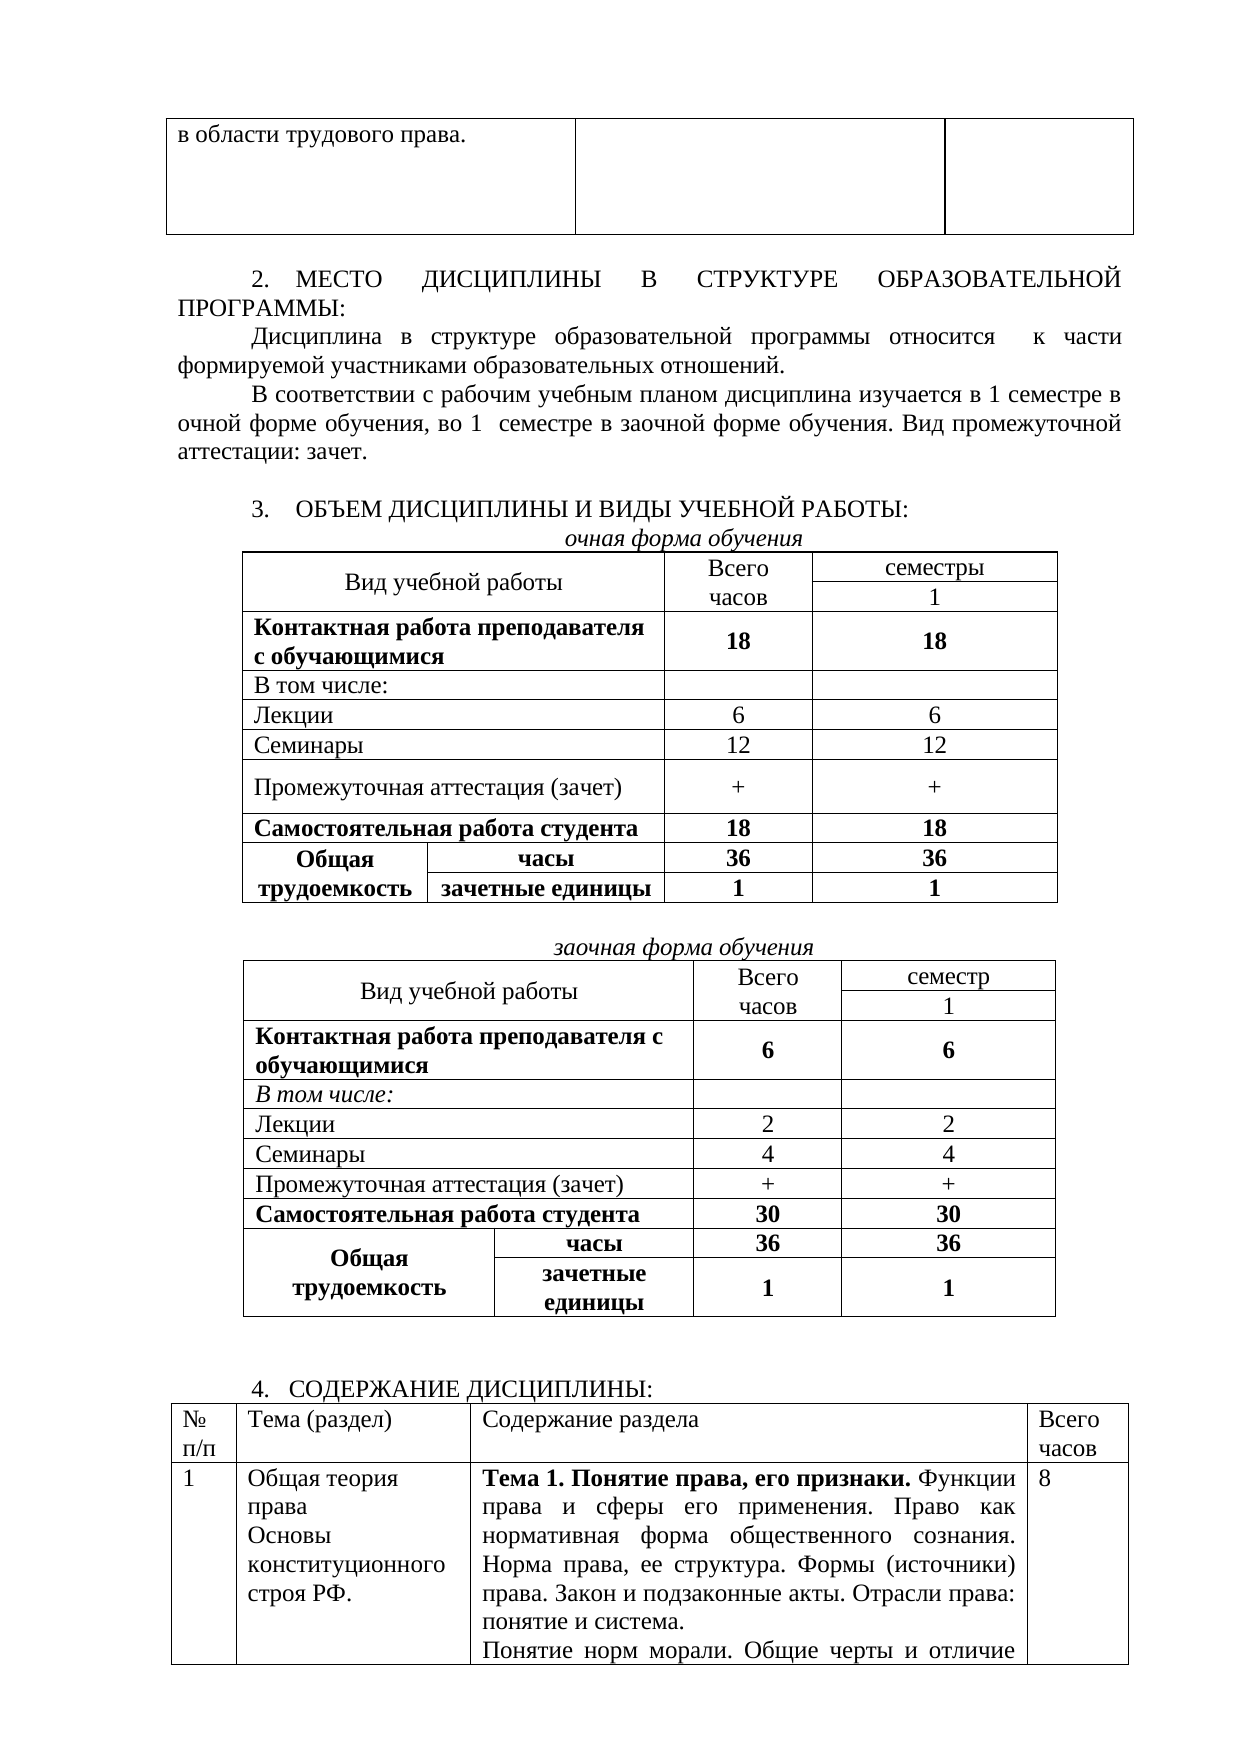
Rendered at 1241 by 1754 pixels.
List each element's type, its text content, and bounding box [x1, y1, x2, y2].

table_header Содержание раздела [471, 1404, 1027, 1462]
table_cell + [665, 760, 812, 812]
text В соответствии с рабочим учебным планом дисциплина изучается в 1 семестре в очной форме обучения, во 1 семестре в заочной форме обучения. Вид промежуточной аттестации: зачет. [177, 379, 1122, 465]
table_cell 36 [665, 843, 812, 872]
table_cell 12 [813, 730, 1057, 759]
table_cell + [842, 1169, 1055, 1198]
table_cell 12 [665, 730, 812, 759]
table_cell [665, 671, 812, 699]
text заочная форма обучения [182, 932, 1120, 960]
table_header семестры [813, 553, 1057, 581]
table_cell 2 [842, 1109, 1055, 1138]
table_cell В том числе: [244, 1080, 693, 1108]
table_cell 30 [842, 1199, 1055, 1227]
table_cell 6 [665, 700, 812, 729]
table_cell 8 [1028, 1463, 1128, 1664]
table_cell 36 [694, 1229, 841, 1257]
table_cell Семинары [243, 730, 664, 759]
text Дисциплина в структуре образовательной программы относится к части формируемой участниками образовательных отношений. [177, 321, 1122, 379]
table_cell Лекции [243, 700, 664, 729]
list Содержание дисциплины: [251, 1374, 1122, 1403]
table_cell В том числе: [243, 671, 664, 699]
table_cell 4 [842, 1139, 1055, 1168]
table_cell 1 [842, 1258, 1055, 1316]
table_cell Самостоятельная работа студента [244, 1199, 693, 1227]
table_cell 1 [172, 1463, 236, 1664]
table_header семестр [842, 961, 1055, 990]
table_cell + [813, 760, 1057, 812]
table_cell часы [428, 843, 664, 872]
table_cell Промежуточная аттестация (зачет) [244, 1169, 693, 1198]
table_cell 1 [813, 873, 1057, 902]
table_cell 36 [842, 1229, 1055, 1257]
table_cell 1 [842, 991, 1055, 1020]
table_cell [946, 119, 1133, 234]
table_cell Промежуточная аттестация (зачет) [243, 760, 664, 812]
table_cell 18 [813, 814, 1057, 842]
table_cell [694, 1080, 841, 1108]
list Место дисциплины в структуре Образовательной Программы: [177, 264, 1122, 321]
table_cell Общая трудоемкость [243, 843, 427, 902]
table_cell 18 [665, 612, 812, 669]
table_header Тема (раздел) [237, 1404, 470, 1462]
table_cell 6 [813, 700, 1057, 729]
table_cell 18 [665, 814, 812, 842]
table_cell 18 [813, 612, 1057, 669]
table_header № п/п [172, 1404, 236, 1462]
table_cell Контактная работа преподавателя с обучающимися [244, 1021, 693, 1078]
table_cell 2 [694, 1109, 841, 1138]
list Объем дисциплины и виды учебной работы: [177, 494, 1122, 523]
table_header Вид учебной работы [244, 961, 693, 1020]
table_cell зачетные единицы [495, 1258, 693, 1316]
table_cell Общая трудоемкость [244, 1229, 494, 1316]
table_cell 1 [665, 873, 812, 902]
table_header Всего часов [1028, 1404, 1128, 1462]
table_cell 6 [694, 1021, 841, 1078]
table_header Всего часов [665, 553, 812, 611]
table_cell Самостоятельная работа студента [243, 814, 664, 842]
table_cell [471, 1463, 1027, 1664]
table_cell 30 [694, 1199, 841, 1227]
table_cell 6 [842, 1021, 1055, 1078]
table_header Вид учебной работы [243, 553, 664, 611]
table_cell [237, 1463, 470, 1664]
table_header Всего часов [694, 961, 841, 1020]
table_cell Лекции [244, 1109, 693, 1138]
table_cell 36 [813, 843, 1057, 872]
table_cell Контактная работа преподавателя с обучающимися [243, 612, 664, 669]
text очная форма обучения [182, 523, 1120, 551]
table_cell 1 [813, 582, 1057, 611]
table_cell + [694, 1169, 841, 1198]
table_cell [813, 671, 1057, 699]
table_cell зачетные единицы [428, 873, 664, 902]
table_cell часы [495, 1229, 693, 1257]
table_cell Семинары [244, 1139, 693, 1168]
table_cell [842, 1080, 1055, 1108]
table_cell 1 [694, 1258, 841, 1316]
table_cell 4 [694, 1139, 841, 1168]
